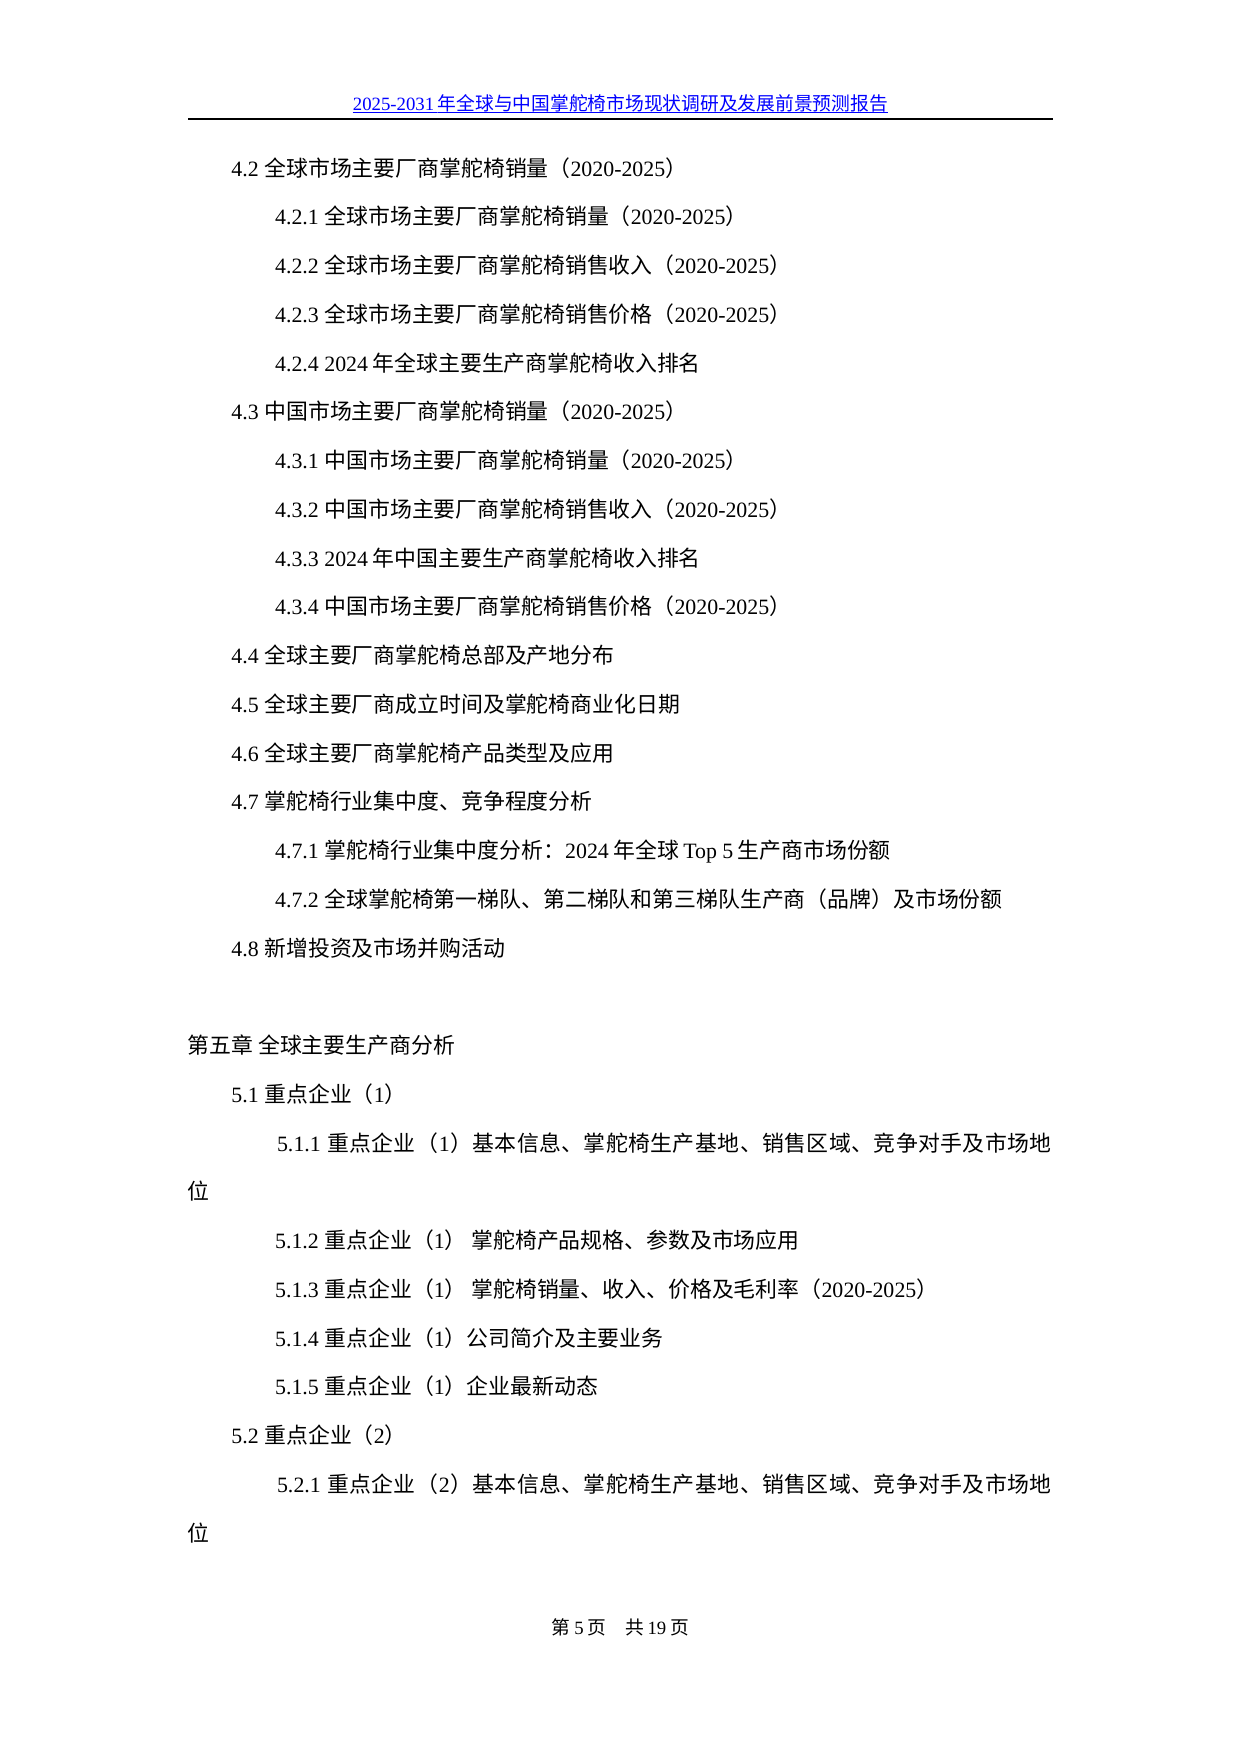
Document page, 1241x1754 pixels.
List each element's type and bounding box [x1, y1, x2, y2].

text [187, 150, 1053, 1548]
